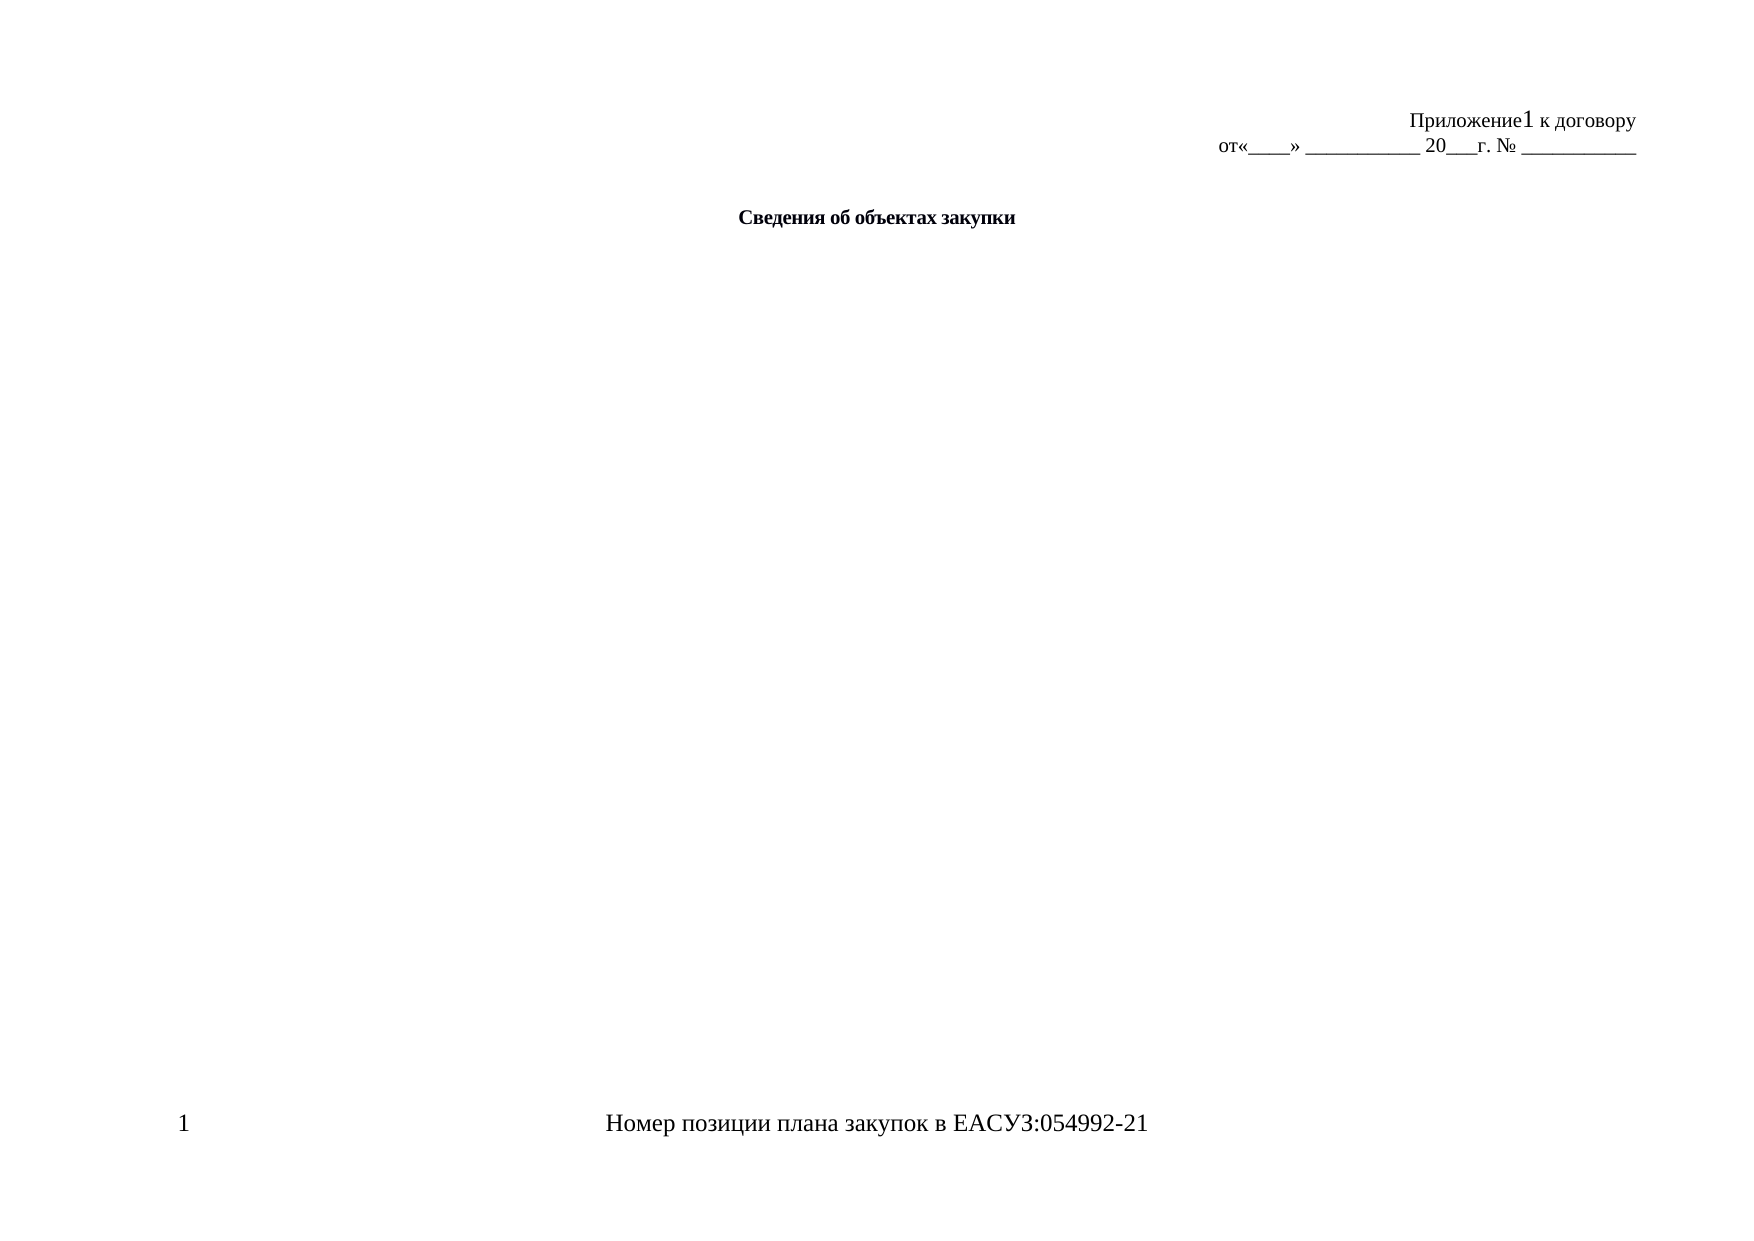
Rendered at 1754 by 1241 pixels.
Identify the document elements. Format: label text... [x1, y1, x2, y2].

text Приложение к [118, 104, 1636, 132]
text отг. № [118, 132, 1636, 157]
subtitle Сведения об объектах закупки [118, 205, 1636, 229]
